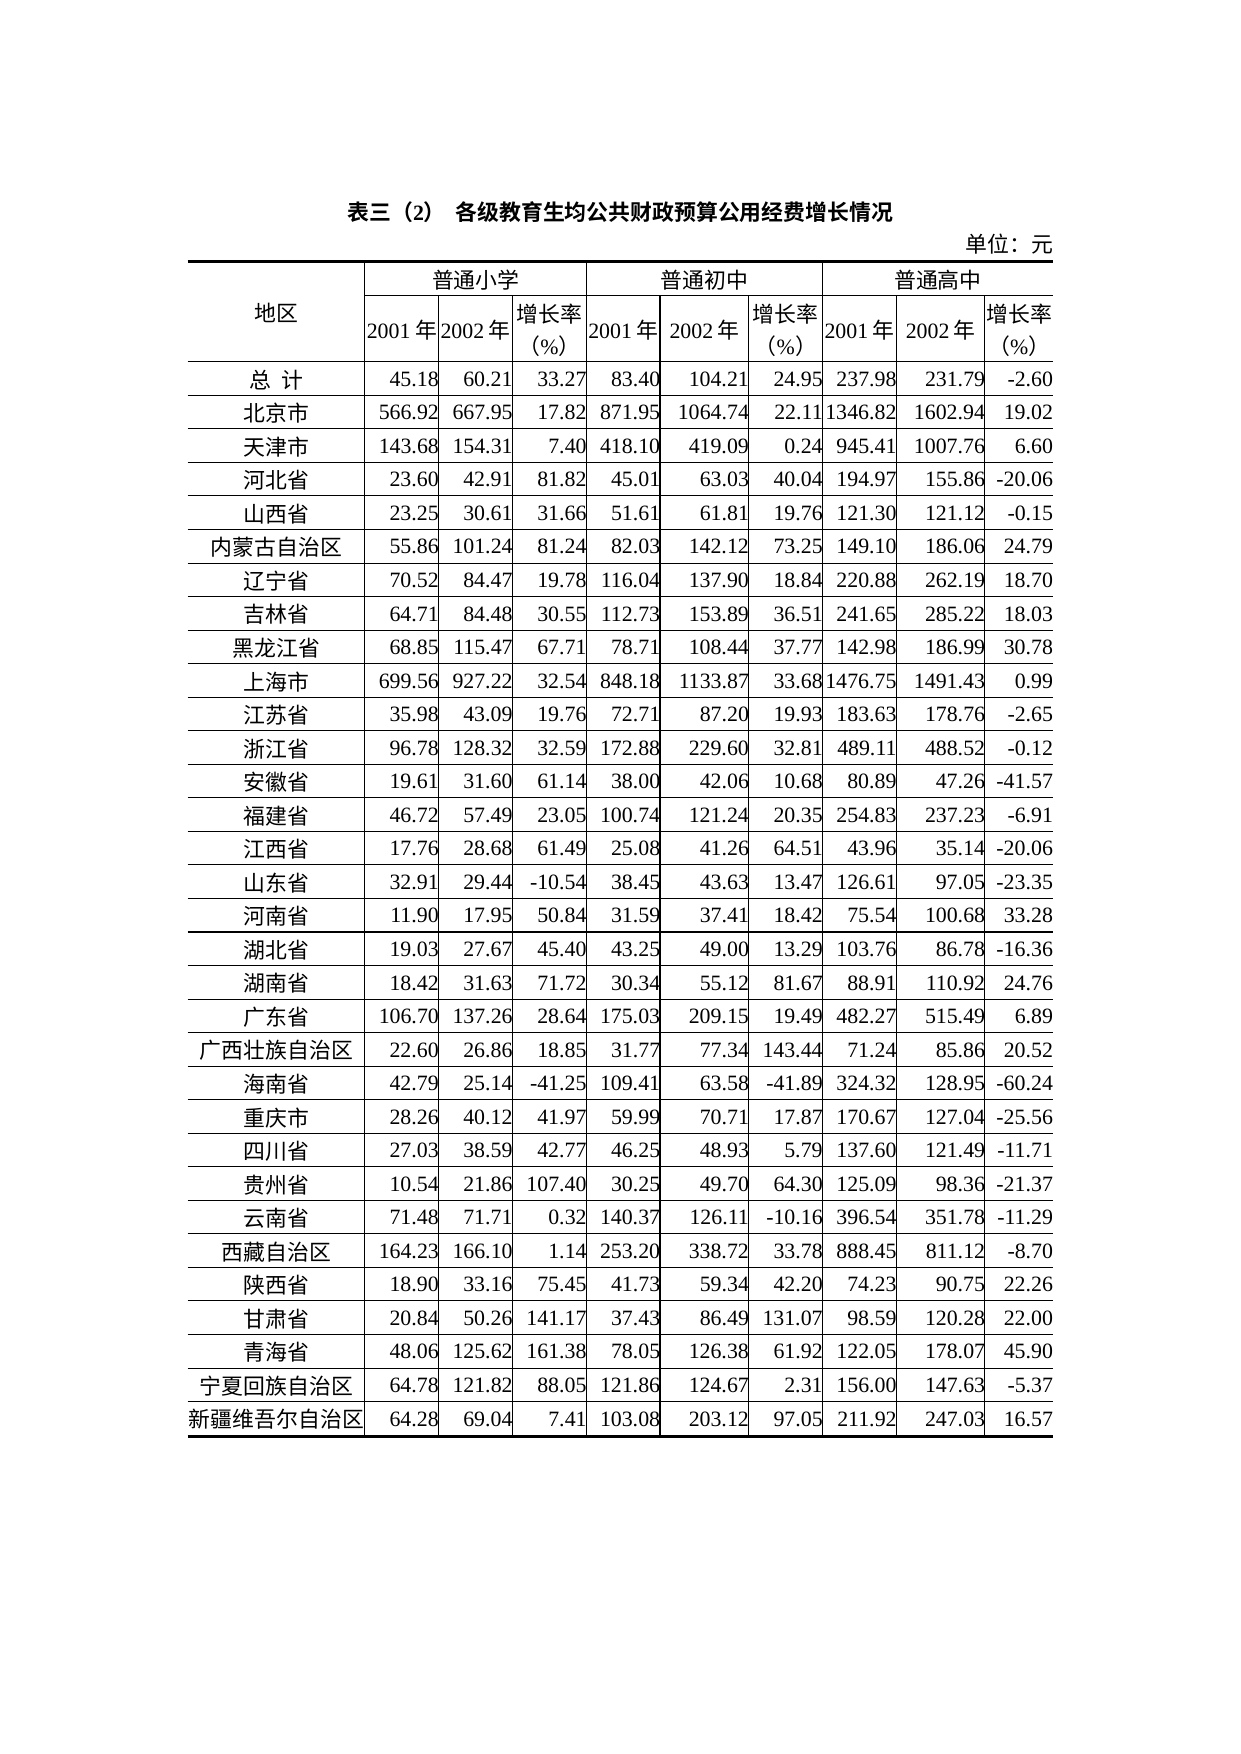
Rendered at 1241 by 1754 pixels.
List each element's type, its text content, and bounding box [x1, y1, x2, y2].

table_cell 43.63 [661, 865, 748, 898]
table_cell 67.71 [513, 631, 586, 663]
table_cell 18.85 [513, 1033, 586, 1066]
table_cell 33.27 [513, 362, 586, 395]
table_cell 418.10 [587, 429, 659, 462]
text 表三（2） 各级教育生均公共财政预算公用经费增长情况 [187, 194, 1053, 227]
table_cell 6.89 [985, 1000, 1053, 1032]
table_cell 山东省 [188, 865, 364, 898]
table_cell 19.02 [985, 396, 1053, 428]
table_cell 183.63 [823, 698, 896, 730]
table_cell 广东省 [188, 1000, 364, 1032]
table_cell 13.29 [749, 933, 822, 965]
table_cell 24.76 [985, 966, 1053, 998]
table_cell 128.95 [897, 1067, 984, 1099]
table_cell 41.73 [587, 1268, 659, 1300]
table_cell 97.05 [749, 1402, 822, 1434]
table_cell -11.71 [985, 1134, 1053, 1166]
table_cell 121.82 [439, 1369, 512, 1401]
table_cell 81.82 [513, 463, 586, 495]
table_cell 90.75 [897, 1268, 984, 1300]
table_cell 72.71 [587, 698, 659, 730]
table_cell 127.04 [897, 1100, 984, 1133]
table_cell 170.67 [823, 1100, 896, 1133]
table_cell 338.72 [661, 1234, 748, 1267]
table_cell 84.48 [439, 597, 512, 629]
table_cell 33.68 [749, 664, 822, 697]
table_cell 46.72 [365, 798, 438, 831]
table_cell 143.44 [749, 1033, 822, 1066]
table_cell 23.25 [365, 496, 438, 529]
table_header 地区 [188, 263, 364, 361]
table_cell 17.87 [749, 1100, 822, 1133]
table_cell 37.41 [661, 899, 748, 931]
table_cell 43.09 [439, 698, 512, 730]
table_cell 山西省 [188, 496, 364, 529]
table_cell 30.55 [513, 597, 586, 629]
table_cell 71.72 [513, 966, 586, 998]
table_cell 22.26 [985, 1268, 1053, 1300]
table_cell 38.00 [587, 765, 659, 797]
table_cell 31.77 [587, 1033, 659, 1066]
table_cell 2001年 [587, 296, 659, 361]
table_cell 广西壮族自治区 [188, 1033, 364, 1066]
table_cell 37.77 [749, 631, 822, 663]
table_cell 107.40 [513, 1167, 586, 1200]
table_cell 20.35 [749, 798, 822, 831]
table_cell 河南省 [188, 899, 364, 931]
table_cell 97.05 [897, 865, 984, 898]
table_cell 19.49 [749, 1000, 822, 1032]
table_cell 47.26 [897, 765, 984, 797]
table_cell 147.63 [897, 1369, 984, 1401]
table_cell 江苏省 [188, 698, 364, 730]
table_cell 22.00 [985, 1301, 1053, 1334]
table_cell 131.07 [749, 1301, 822, 1334]
table_cell 42.20 [749, 1268, 822, 1300]
table_cell 1602.94 [897, 396, 984, 428]
table_cell 新疆维吾尔自治区 [188, 1402, 364, 1434]
table_cell 71.48 [365, 1201, 438, 1233]
table_cell 32.81 [749, 731, 822, 764]
table_cell -41.57 [985, 765, 1053, 797]
table_cell 98.59 [823, 1301, 896, 1334]
table_cell 927.22 [439, 664, 512, 697]
table_cell 61.49 [513, 832, 586, 864]
table_cell 27.03 [365, 1134, 438, 1166]
table_cell 45.18 [365, 362, 438, 395]
table_cell 1064.74 [661, 396, 748, 428]
table_cell 18.42 [365, 966, 438, 998]
table_cell 80.89 [823, 765, 896, 797]
table_cell 19.93 [749, 698, 822, 730]
table_cell 137.60 [823, 1134, 896, 1166]
table_cell 5.79 [749, 1134, 822, 1166]
table_cell 11.90 [365, 899, 438, 931]
table_cell 18.90 [365, 1268, 438, 1300]
table_cell 489.11 [823, 731, 896, 764]
table_cell 482.27 [823, 1000, 896, 1032]
table_cell 81.24 [513, 530, 586, 562]
table_cell 103.08 [587, 1402, 659, 1434]
table_cell 69.04 [439, 1402, 512, 1434]
table_cell 96.78 [365, 731, 438, 764]
table_cell 浙江省 [188, 731, 364, 764]
table_cell 1491.43 [897, 664, 984, 697]
table_cell 108.44 [661, 631, 748, 663]
table_cell 64.30 [749, 1167, 822, 1200]
table_cell 0.32 [513, 1201, 586, 1233]
table_cell 30.78 [985, 631, 1053, 663]
table_cell 45.90 [985, 1335, 1053, 1367]
table_cell 7.41 [513, 1402, 586, 1434]
table_cell 871.95 [587, 396, 659, 428]
table_cell 419.09 [661, 429, 748, 462]
table_cell 黑龙江省 [188, 631, 364, 663]
table_cell 73.25 [749, 530, 822, 562]
table_cell 220.88 [823, 564, 896, 596]
table_cell 211.92 [823, 1402, 896, 1434]
table_cell 203.12 [661, 1402, 748, 1434]
table_cell 13.47 [749, 865, 822, 898]
table_cell 64.28 [365, 1402, 438, 1434]
table_cell 945.41 [823, 429, 896, 462]
table_cell 18.42 [749, 899, 822, 931]
table_cell 164.23 [365, 1234, 438, 1267]
table_cell 70.71 [661, 1100, 748, 1133]
table_cell 0.99 [985, 664, 1053, 697]
table_cell 内蒙古自治区 [188, 530, 364, 562]
table_cell 104.21 [661, 362, 748, 395]
table_cell 88.05 [513, 1369, 586, 1401]
table_cell 17.76 [365, 832, 438, 864]
table_cell 宁夏回族自治区 [188, 1369, 364, 1401]
table_cell 566.92 [365, 396, 438, 428]
table_cell 49.00 [661, 933, 748, 965]
table_cell 71.24 [823, 1033, 896, 1066]
table_cell 186.99 [897, 631, 984, 663]
table_cell 18.03 [985, 597, 1053, 629]
table_header 普通高中 [823, 263, 1053, 295]
table_cell 28.68 [439, 832, 512, 864]
table_cell 贵州省 [188, 1167, 364, 1200]
table_cell 1346.82 [823, 396, 896, 428]
table_cell 156.00 [823, 1369, 896, 1401]
table_cell 1007.76 [897, 429, 984, 462]
table_cell 25.08 [587, 832, 659, 864]
table_cell 515.49 [897, 1000, 984, 1032]
table_cell 110.92 [897, 966, 984, 998]
table_cell -20.06 [985, 832, 1053, 864]
table_cell 30.34 [587, 966, 659, 998]
table_cell 155.86 [897, 463, 984, 495]
table_cell 2001年 [823, 296, 896, 361]
table_cell 45.40 [513, 933, 586, 965]
table_cell 安徽省 [188, 765, 364, 797]
table_cell 60.21 [439, 362, 512, 395]
table_cell 37.43 [587, 1301, 659, 1334]
table_cell 237.23 [897, 798, 984, 831]
table_cell 247.03 [897, 1402, 984, 1434]
table_cell 2002年 [661, 296, 748, 361]
table_cell 22.60 [365, 1033, 438, 1066]
table_cell 125.62 [439, 1335, 512, 1367]
table_cell 262.19 [897, 564, 984, 596]
table_cell 20.84 [365, 1301, 438, 1334]
table_cell 68.85 [365, 631, 438, 663]
table_cell 42.91 [439, 463, 512, 495]
table_cell 126.38 [661, 1335, 748, 1367]
table_cell 31.59 [587, 899, 659, 931]
table_cell 121.86 [587, 1369, 659, 1401]
table_cell 81.67 [749, 966, 822, 998]
table_header 普通初中 [587, 263, 822, 295]
table_cell 上海市 [188, 664, 364, 697]
table_cell 75.54 [823, 899, 896, 931]
table_cell 178.07 [897, 1335, 984, 1367]
table_cell -0.12 [985, 731, 1053, 764]
table_cell 43.25 [587, 933, 659, 965]
table_cell 陕西省 [188, 1268, 364, 1300]
table_cell 137.26 [439, 1000, 512, 1032]
table_cell 78.05 [587, 1335, 659, 1367]
table_cell 四川省 [188, 1134, 364, 1166]
table_cell 70.52 [365, 564, 438, 596]
table_cell 848.18 [587, 664, 659, 697]
table_cell 6.60 [985, 429, 1053, 462]
table_cell -2.60 [985, 362, 1053, 395]
table_cell 41.97 [513, 1100, 586, 1133]
table_cell 241.65 [823, 597, 896, 629]
table_cell 32.59 [513, 731, 586, 764]
table_cell 20.52 [985, 1033, 1053, 1066]
table_cell 增长率（%） [985, 296, 1053, 361]
table_cell 85.86 [897, 1033, 984, 1066]
table_cell -23.35 [985, 865, 1053, 898]
table_cell 229.60 [661, 731, 748, 764]
table_cell 122.05 [823, 1335, 896, 1367]
table_cell 88.91 [823, 966, 896, 998]
table_cell 48.06 [365, 1335, 438, 1367]
table_cell 61.81 [661, 496, 748, 529]
table_cell 26.86 [439, 1033, 512, 1066]
table_cell 51.61 [587, 496, 659, 529]
table_cell 2002年 [439, 296, 512, 361]
table_cell 1476.75 [823, 664, 896, 697]
table_cell 116.04 [587, 564, 659, 596]
table_cell 488.52 [897, 731, 984, 764]
table_cell 天津市 [188, 429, 364, 462]
table_cell 141.17 [513, 1301, 586, 1334]
table_cell 126.61 [823, 865, 896, 898]
table_cell 324.32 [823, 1067, 896, 1099]
table_cell 149.10 [823, 530, 896, 562]
table_cell 55.86 [365, 530, 438, 562]
table_cell 888.45 [823, 1234, 896, 1267]
table_cell -41.89 [749, 1067, 822, 1099]
table_cell -10.16 [749, 1201, 822, 1233]
table_cell 16.57 [985, 1402, 1053, 1434]
table_cell 河北省 [188, 463, 364, 495]
table_cell 351.78 [897, 1201, 984, 1233]
table_cell 23.60 [365, 463, 438, 495]
table_cell 30.61 [439, 496, 512, 529]
table_cell 124.67 [661, 1369, 748, 1401]
table_cell 63.58 [661, 1067, 748, 1099]
table_cell 209.15 [661, 1000, 748, 1032]
table_cell 1.14 [513, 1234, 586, 1267]
table_cell 109.41 [587, 1067, 659, 1099]
table_cell 121.49 [897, 1134, 984, 1166]
table_cell 154.31 [439, 429, 512, 462]
table_cell 161.38 [513, 1335, 586, 1367]
table_cell 40.12 [439, 1100, 512, 1133]
table_cell 50.84 [513, 899, 586, 931]
table_cell 38.45 [587, 865, 659, 898]
table_cell 19.76 [513, 698, 586, 730]
table_cell 10.68 [749, 765, 822, 797]
table_cell 120.28 [897, 1301, 984, 1334]
table_cell 19.78 [513, 564, 586, 596]
table_cell 云南省 [188, 1201, 364, 1233]
table_cell 125.09 [823, 1167, 896, 1200]
table_cell 61.14 [513, 765, 586, 797]
table_cell 福建省 [188, 798, 364, 831]
table_cell 北京市 [188, 396, 364, 428]
table_cell 121.12 [897, 496, 984, 529]
table_cell 115.47 [439, 631, 512, 663]
table_cell 22.11 [749, 396, 822, 428]
table_cell 42.06 [661, 765, 748, 797]
table_cell 西藏自治区 [188, 1234, 364, 1267]
table_cell 112.73 [587, 597, 659, 629]
table_cell -5.37 [985, 1369, 1053, 1401]
table_cell 31.60 [439, 765, 512, 797]
table_cell 46.25 [587, 1134, 659, 1166]
table_cell 63.03 [661, 463, 748, 495]
table_cell 24.79 [985, 530, 1053, 562]
table_cell 42.77 [513, 1134, 586, 1166]
table_cell 24.95 [749, 362, 822, 395]
table_cell 青海省 [188, 1335, 364, 1367]
table_cell 21.86 [439, 1167, 512, 1200]
table_cell 143.68 [365, 429, 438, 462]
table_cell 43.96 [823, 832, 896, 864]
table_cell 50.26 [439, 1301, 512, 1334]
table_cell 30.25 [587, 1167, 659, 1200]
table_cell 166.10 [439, 1234, 512, 1267]
table_cell 23.05 [513, 798, 586, 831]
table_cell 33.78 [749, 1234, 822, 1267]
table_cell 42.79 [365, 1067, 438, 1099]
table_cell 总 计 [188, 362, 364, 395]
table_cell 33.28 [985, 899, 1053, 931]
table_cell 101.24 [439, 530, 512, 562]
table_cell 增长率（%） [749, 296, 822, 361]
table_cell 140.37 [587, 1201, 659, 1233]
table_cell 59.99 [587, 1100, 659, 1133]
table_cell 32.91 [365, 865, 438, 898]
table_cell 64.51 [749, 832, 822, 864]
table_cell -25.56 [985, 1100, 1053, 1133]
table_cell 87.20 [661, 698, 748, 730]
table_cell 35.98 [365, 698, 438, 730]
table_cell 82.03 [587, 530, 659, 562]
table_cell 78.71 [587, 631, 659, 663]
table_cell 128.32 [439, 731, 512, 764]
table_cell 699.56 [365, 664, 438, 697]
table_cell 28.64 [513, 1000, 586, 1032]
table_cell 231.79 [897, 362, 984, 395]
table_cell 辽宁省 [188, 564, 364, 596]
table_cell 194.97 [823, 463, 896, 495]
table_cell 17.82 [513, 396, 586, 428]
table_cell 86.78 [897, 933, 984, 965]
table_cell 57.49 [439, 798, 512, 831]
table_cell 49.70 [661, 1167, 748, 1200]
table_cell 121.30 [823, 496, 896, 529]
table_cell 41.26 [661, 832, 748, 864]
table_cell 2002年 [897, 296, 984, 361]
table_cell 31.66 [513, 496, 586, 529]
table_cell 142.98 [823, 631, 896, 663]
table_cell 121.24 [661, 798, 748, 831]
table_cell 35.14 [897, 832, 984, 864]
table_cell 106.70 [365, 1000, 438, 1032]
table_cell 98.36 [897, 1167, 984, 1200]
table_cell 海南省 [188, 1067, 364, 1099]
table_cell 重庆市 [188, 1100, 364, 1133]
table_cell 237.98 [823, 362, 896, 395]
table_cell -11.29 [985, 1201, 1053, 1233]
table_cell 增长率（%） [513, 296, 586, 361]
table_cell 0.24 [749, 429, 822, 462]
table_cell 7.40 [513, 429, 586, 462]
table_cell 75.45 [513, 1268, 586, 1300]
table_cell 142.12 [661, 530, 748, 562]
table_cell 59.34 [661, 1268, 748, 1300]
table_cell 61.92 [749, 1335, 822, 1367]
table_cell -6.91 [985, 798, 1053, 831]
table_cell 31.63 [439, 966, 512, 998]
table_cell 100.68 [897, 899, 984, 931]
table_cell 71.71 [439, 1201, 512, 1233]
table_cell 254.83 [823, 798, 896, 831]
table_cell 253.20 [587, 1234, 659, 1267]
table_cell 2.31 [749, 1369, 822, 1401]
table_cell 178.76 [897, 698, 984, 730]
table_cell 40.04 [749, 463, 822, 495]
table_cell -16.36 [985, 933, 1053, 965]
table_cell 100.74 [587, 798, 659, 831]
table_cell -21.37 [985, 1167, 1053, 1200]
table_cell 36.51 [749, 597, 822, 629]
table_cell 175.03 [587, 1000, 659, 1032]
table_cell 17.95 [439, 899, 512, 931]
table_cell 172.88 [587, 731, 659, 764]
table_cell 33.16 [439, 1268, 512, 1300]
table_cell -41.25 [513, 1067, 586, 1099]
table_cell -8.70 [985, 1234, 1053, 1267]
table_cell 83.40 [587, 362, 659, 395]
table_cell 甘肃省 [188, 1301, 364, 1334]
table_cell 186.06 [897, 530, 984, 562]
table_cell 19.76 [749, 496, 822, 529]
table_cell 19.03 [365, 933, 438, 965]
text 单位：元 [187, 227, 1053, 259]
table_cell 285.22 [897, 597, 984, 629]
table_cell 2001年 [365, 296, 438, 361]
table_cell 64.78 [365, 1369, 438, 1401]
table_cell 811.12 [897, 1234, 984, 1267]
table_cell 48.93 [661, 1134, 748, 1166]
table_header 普通小学 [365, 263, 586, 295]
table_cell 103.76 [823, 933, 896, 965]
table_cell 湖南省 [188, 966, 364, 998]
table_cell 25.14 [439, 1067, 512, 1099]
table_cell 18.70 [985, 564, 1053, 596]
table_cell 10.54 [365, 1167, 438, 1200]
table_cell 86.49 [661, 1301, 748, 1334]
table_cell 27.67 [439, 933, 512, 965]
table_cell 湖北省 [188, 933, 364, 965]
table_cell 1133.87 [661, 664, 748, 697]
table_cell 45.01 [587, 463, 659, 495]
table_cell 江西省 [188, 832, 364, 864]
table_cell 32.54 [513, 664, 586, 697]
table_cell -0.15 [985, 496, 1053, 529]
table_cell -20.06 [985, 463, 1053, 495]
table_cell 55.12 [661, 966, 748, 998]
table_cell -60.24 [985, 1067, 1053, 1099]
table_cell 29.44 [439, 865, 512, 898]
table_cell 137.90 [661, 564, 748, 596]
table_cell 396.54 [823, 1201, 896, 1233]
table_cell 38.59 [439, 1134, 512, 1166]
table_cell 64.71 [365, 597, 438, 629]
table_cell 126.11 [661, 1201, 748, 1233]
table_cell 18.84 [749, 564, 822, 596]
table_cell -2.65 [985, 698, 1053, 730]
table_cell 77.34 [661, 1033, 748, 1066]
table_cell 吉林省 [188, 597, 364, 629]
table_cell -10.54 [513, 865, 586, 898]
table_cell 153.89 [661, 597, 748, 629]
table_cell 84.47 [439, 564, 512, 596]
table_cell 74.23 [823, 1268, 896, 1300]
table_cell 28.26 [365, 1100, 438, 1133]
table_cell 667.95 [439, 396, 512, 428]
table_cell 19.61 [365, 765, 438, 797]
